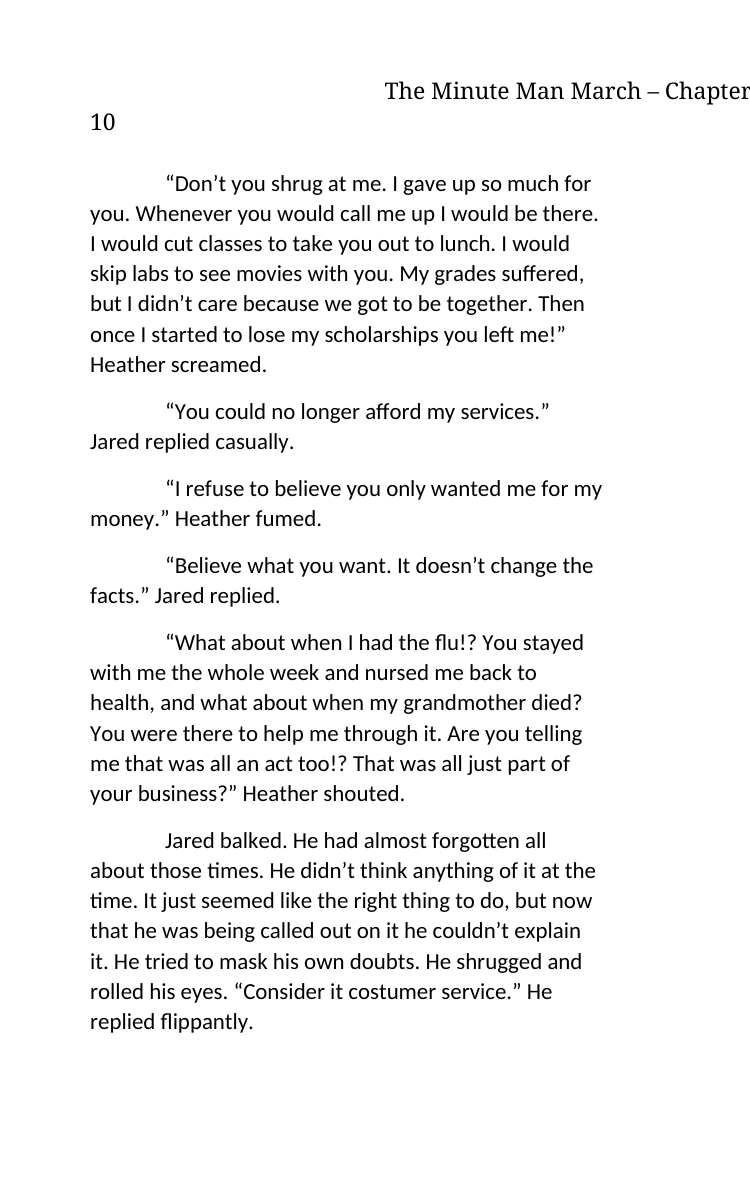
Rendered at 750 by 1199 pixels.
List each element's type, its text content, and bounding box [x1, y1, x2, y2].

text “You could no longer afford my services.” Jared replied casually. [90, 397, 604, 455]
text “Don’t you shrug at me. I gave up so much for you. Whenever you would call me up I would be there. I would cut classes to take you out to lunch. I would skip labs to see movies with you. My grades suffered, but I didn’t care because we got to be together. Then once I started to lose my scholarships you left me!” Heather screamed. [90, 169, 604, 378]
text “I refuse to believe you only wanted me for my money.” Heather fumed. [90, 474, 604, 532]
text Jared balked. He had almost forgotten all about those times. He didn’t think anything of it at the time. It just seemed like the right thing to do, but now that he was being called out on it he couldn’t explain it. He tried to mask his own doubts. He shrugged and rolled his eyes. “Consider it costumer service.” He replied flippantly. [90, 826, 604, 1035]
text “Believe what you want. It doesn’t change the facts.” Jared replied. [90, 551, 604, 609]
text “What about when I had the flu!? You stayed with me the whole week and nursed me back to health, and what about when my grandmother died? You were there to help me through it. Are you telling me that was all an act too!? That was all just part of your business?” Heather shouted. [90, 628, 604, 807]
